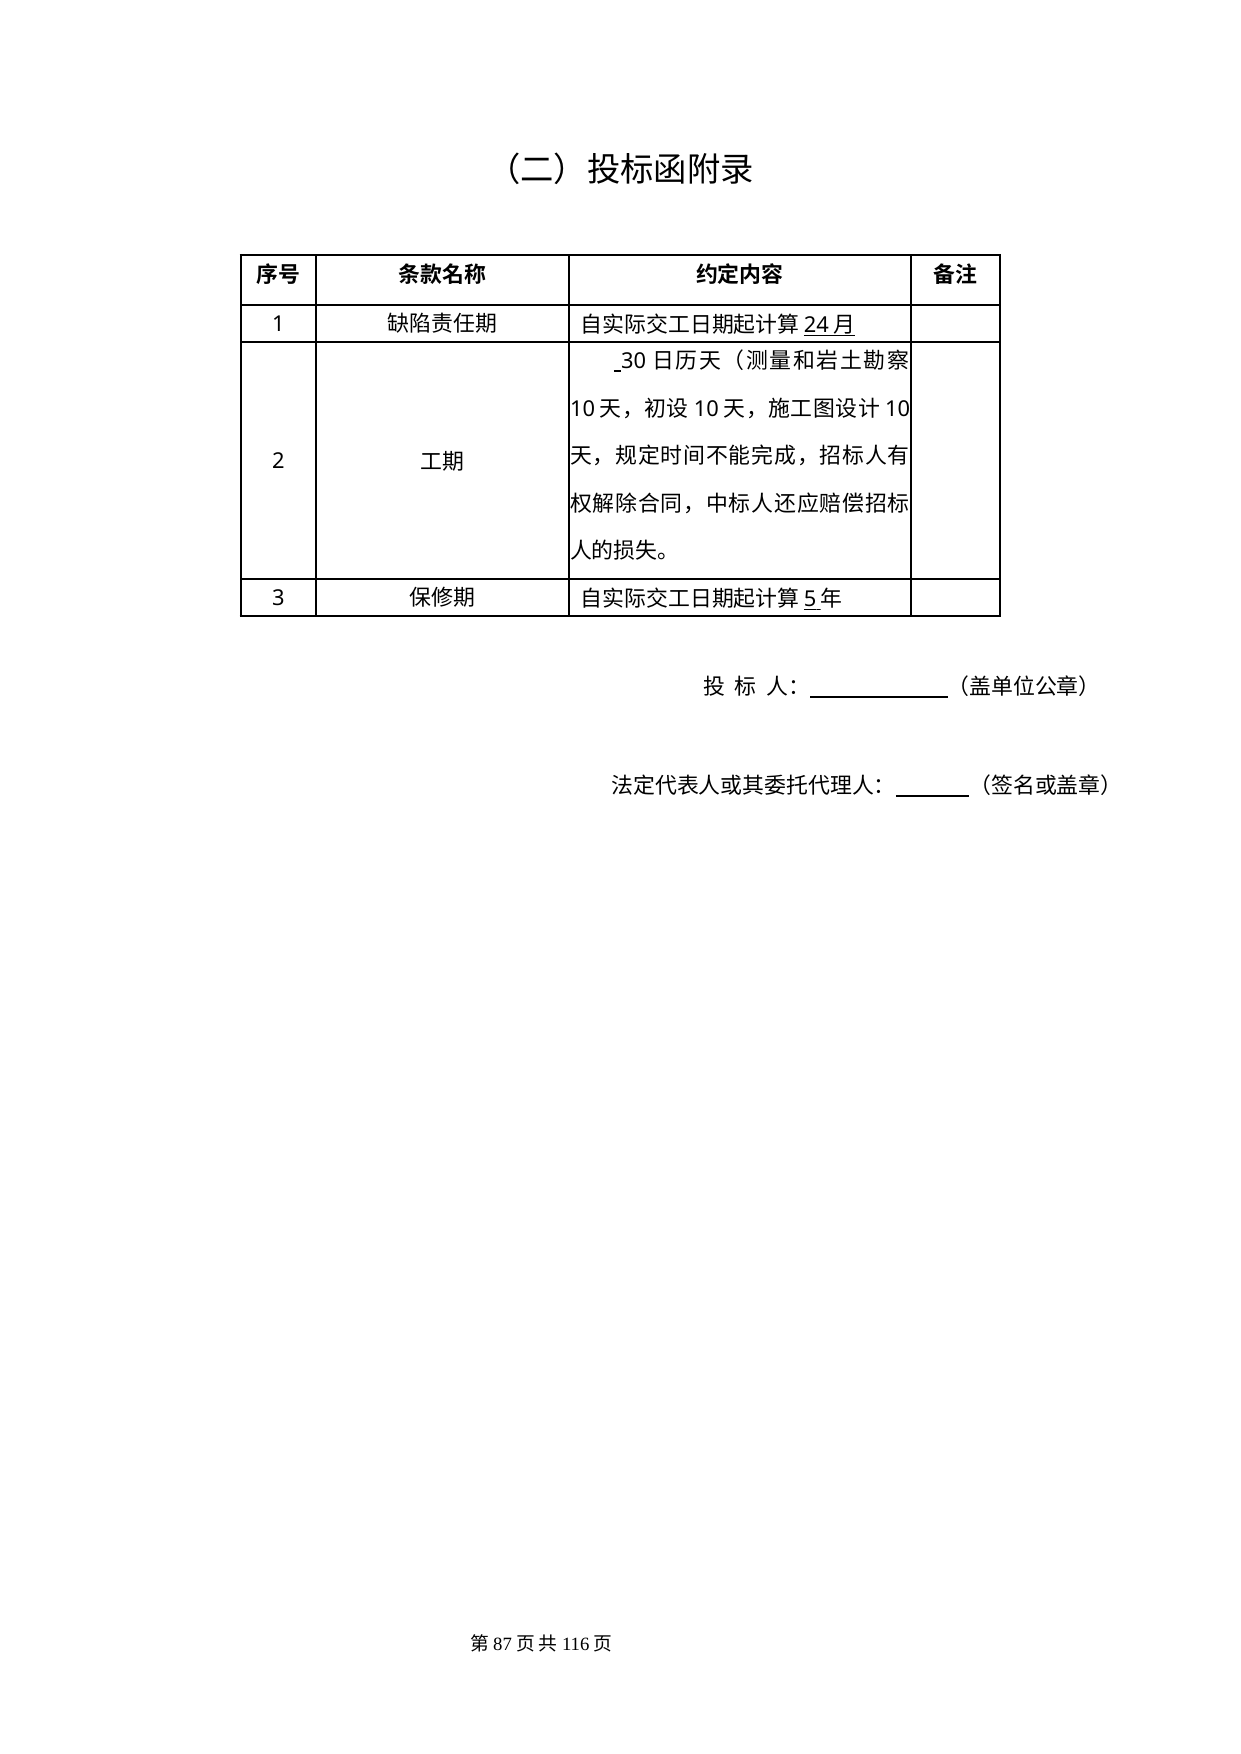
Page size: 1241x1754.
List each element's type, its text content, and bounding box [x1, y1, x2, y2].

table_cell [912, 580, 999, 615]
table_cell 30日历天（测量和岩土勘察10天，初设10天，施工图设计10天，规定时间不能完成，招标人有权解除合同，中标人还应赔偿招标人的损失。 [570, 343, 910, 577]
text 投 标 人： （盖单位公章） [118, 667, 1100, 702]
table_header 序号 [242, 256, 315, 304]
table_header 条款名称 [317, 256, 568, 304]
table_cell [912, 343, 999, 577]
table_cell 保修期 [317, 580, 568, 615]
table_cell 3 [242, 580, 315, 615]
table_cell 2 [242, 343, 315, 577]
table_cell 缺陷责任期 [317, 306, 568, 341]
subtitle （二）投标函附录 [118, 132, 1122, 203]
table_cell 自实际交工日期起计算24月 [570, 306, 910, 341]
text 法定代表人或其委托代理人： （签名或盖章） [118, 766, 1122, 801]
table_header 备注 [912, 256, 999, 304]
table_cell [912, 306, 999, 341]
table_header 约定内容 [570, 256, 910, 304]
table_cell 1 [242, 306, 315, 341]
table_cell 自实际交工日期起计算5年 [570, 580, 910, 615]
table_cell 工期 [317, 343, 568, 577]
